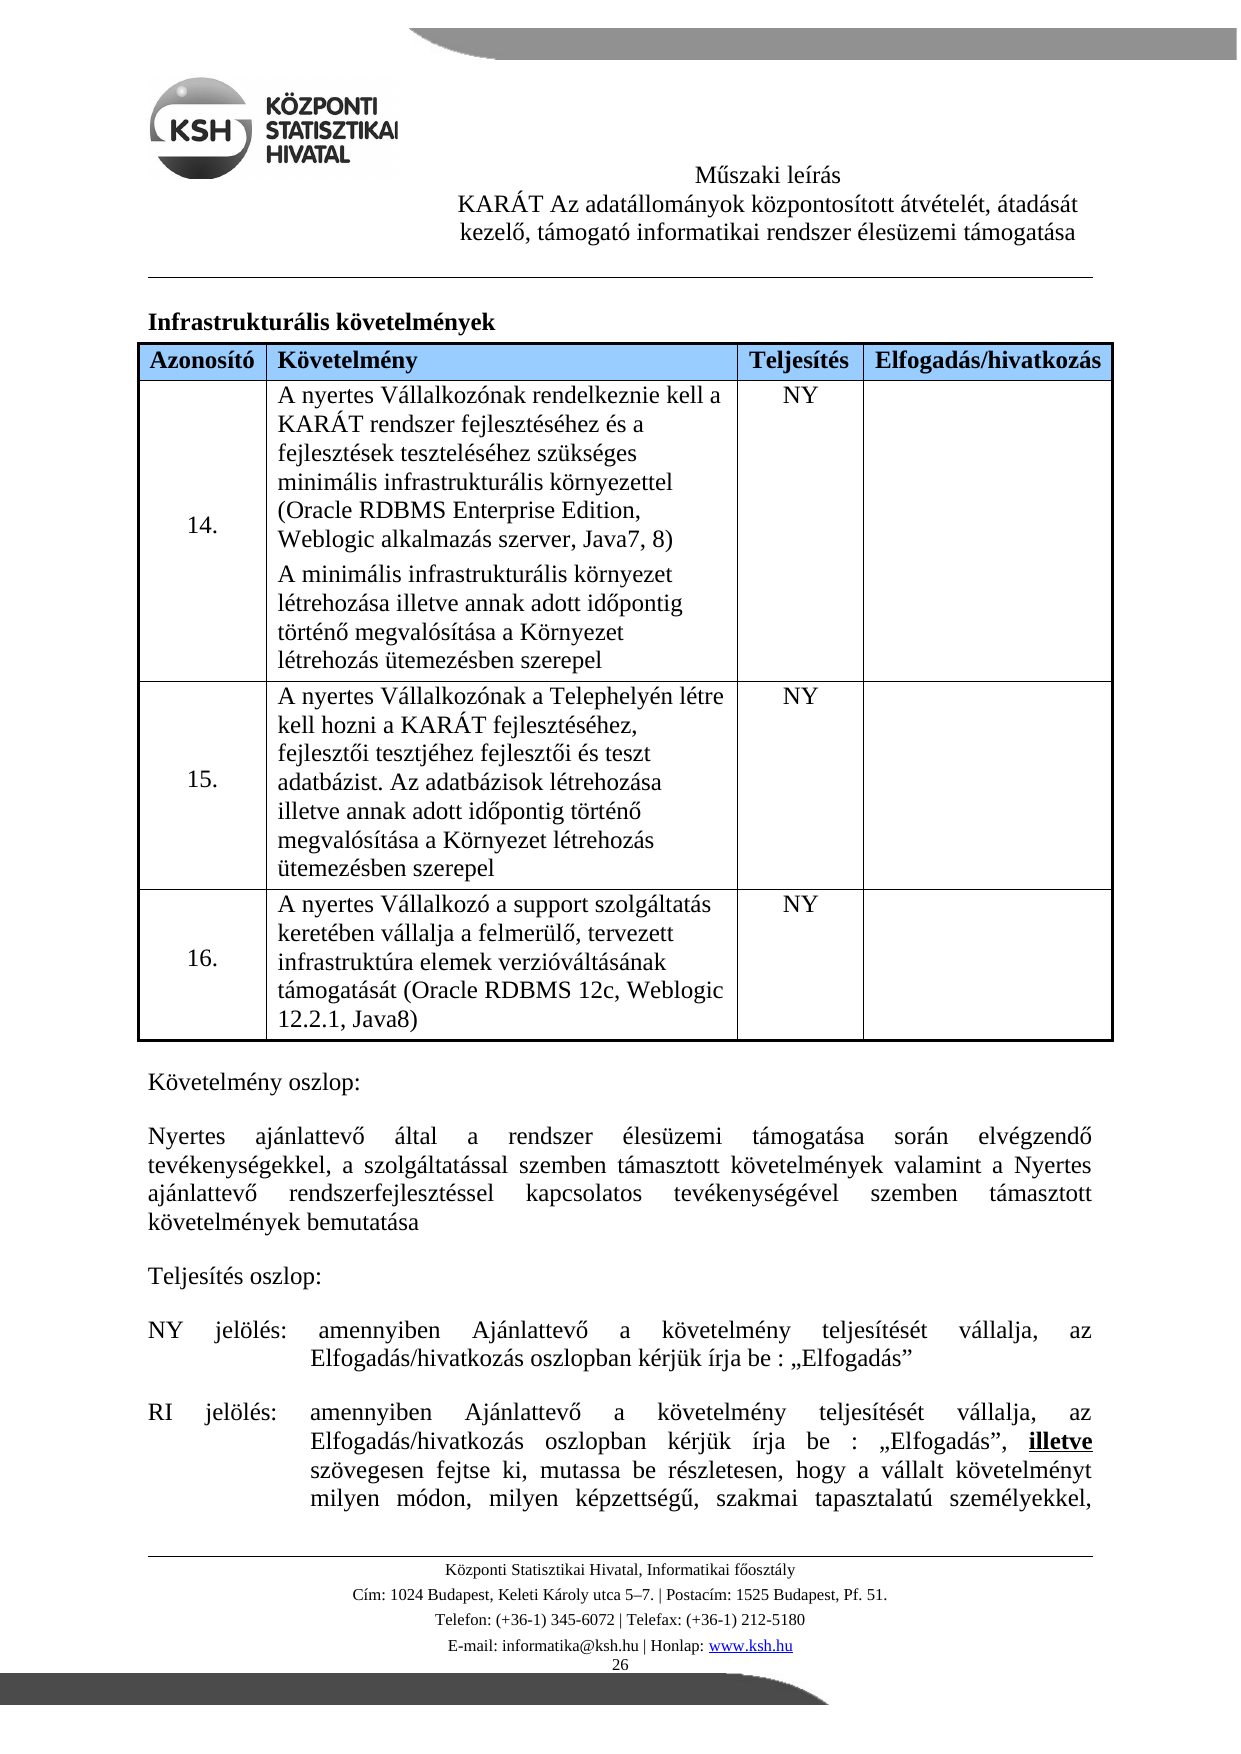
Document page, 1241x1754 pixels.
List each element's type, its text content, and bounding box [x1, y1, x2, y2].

text Teljesítés oszlop: [148, 1261, 1093, 1290]
table_cell A nyertes Vállalkozónak rendelkeznie kell a KARÁT rendszer fejlesztéséhez és a fejlesztések teszteléséhez szükséges minimális infrastrukturális környezettel (Oracle RDBMS Enterprise Edition, Weblogic alkalmazás szerver, Java7, 8) A minimális infrastrukturális környezet létrehozása illetve annak adott időpontig történő megvalósítása a Környezet létrehozás ütemezésben szerepel [267, 381, 737, 681]
text Követelmény oszlop: [148, 1067, 1093, 1096]
text Nyertes ajánlattevő által a rendszer élesüzemi támogatása során elvégzendő tevékenységekkel, a szolgáltatással szemben támasztott követelmények valamint a Nyertes ajánlattevő rendszerfejlesztéssel kapcsolatos tevékenységével szemben támasztott követelmények bemutatása [148, 1121, 1093, 1236]
table_cell A nyertes Vállalkozónak a Telephelyén létre kell hozni a KARÁT fejlesztéséhez, fejlesztői tesztjéhez fejlesztői és teszt adatbázist. Az adatbázisok létrehozása illetve annak adott időpontig történő megvalósítása a Környezet létrehozás ütemezésben szerepel [267, 682, 737, 888]
picture [147, 75, 398, 179]
table_cell [864, 381, 1111, 681]
table_header Azonosító [140, 345, 266, 380]
text NY jelölés: amennyiben Ajánlattevő a követelmény teljesítését vállalja, az Elfogadás/hivatkozás oszlopban kérjük írja be : „Elfogadás” [148, 1315, 1093, 1372]
text Infrastrukturális követelmények [148, 307, 1093, 336]
table_header Elfogadás/hivatkozás [864, 345, 1111, 380]
table_cell NY [738, 682, 863, 888]
table_cell 15. [140, 682, 266, 888]
table_header Teljesítés [738, 345, 863, 380]
table_cell [864, 890, 1111, 1039]
table_cell 14. [140, 381, 266, 681]
picture [0, 1673, 1241, 1705]
table_cell 16. [140, 890, 266, 1039]
table_header Követelmény [267, 345, 737, 380]
table_cell NY [738, 890, 863, 1039]
picture [0, 28, 1237, 60]
table_cell [864, 682, 1111, 888]
table_cell A nyertes Vállalkozó a support szolgáltatás keretében vállalja a felmerülő, tervezett infrastruktúra elemek verzióváltásának támogatását (Oracle RDBMS 12c, Weblogic 12.2.1, Java8) [267, 890, 737, 1039]
table_cell NY [738, 381, 863, 681]
